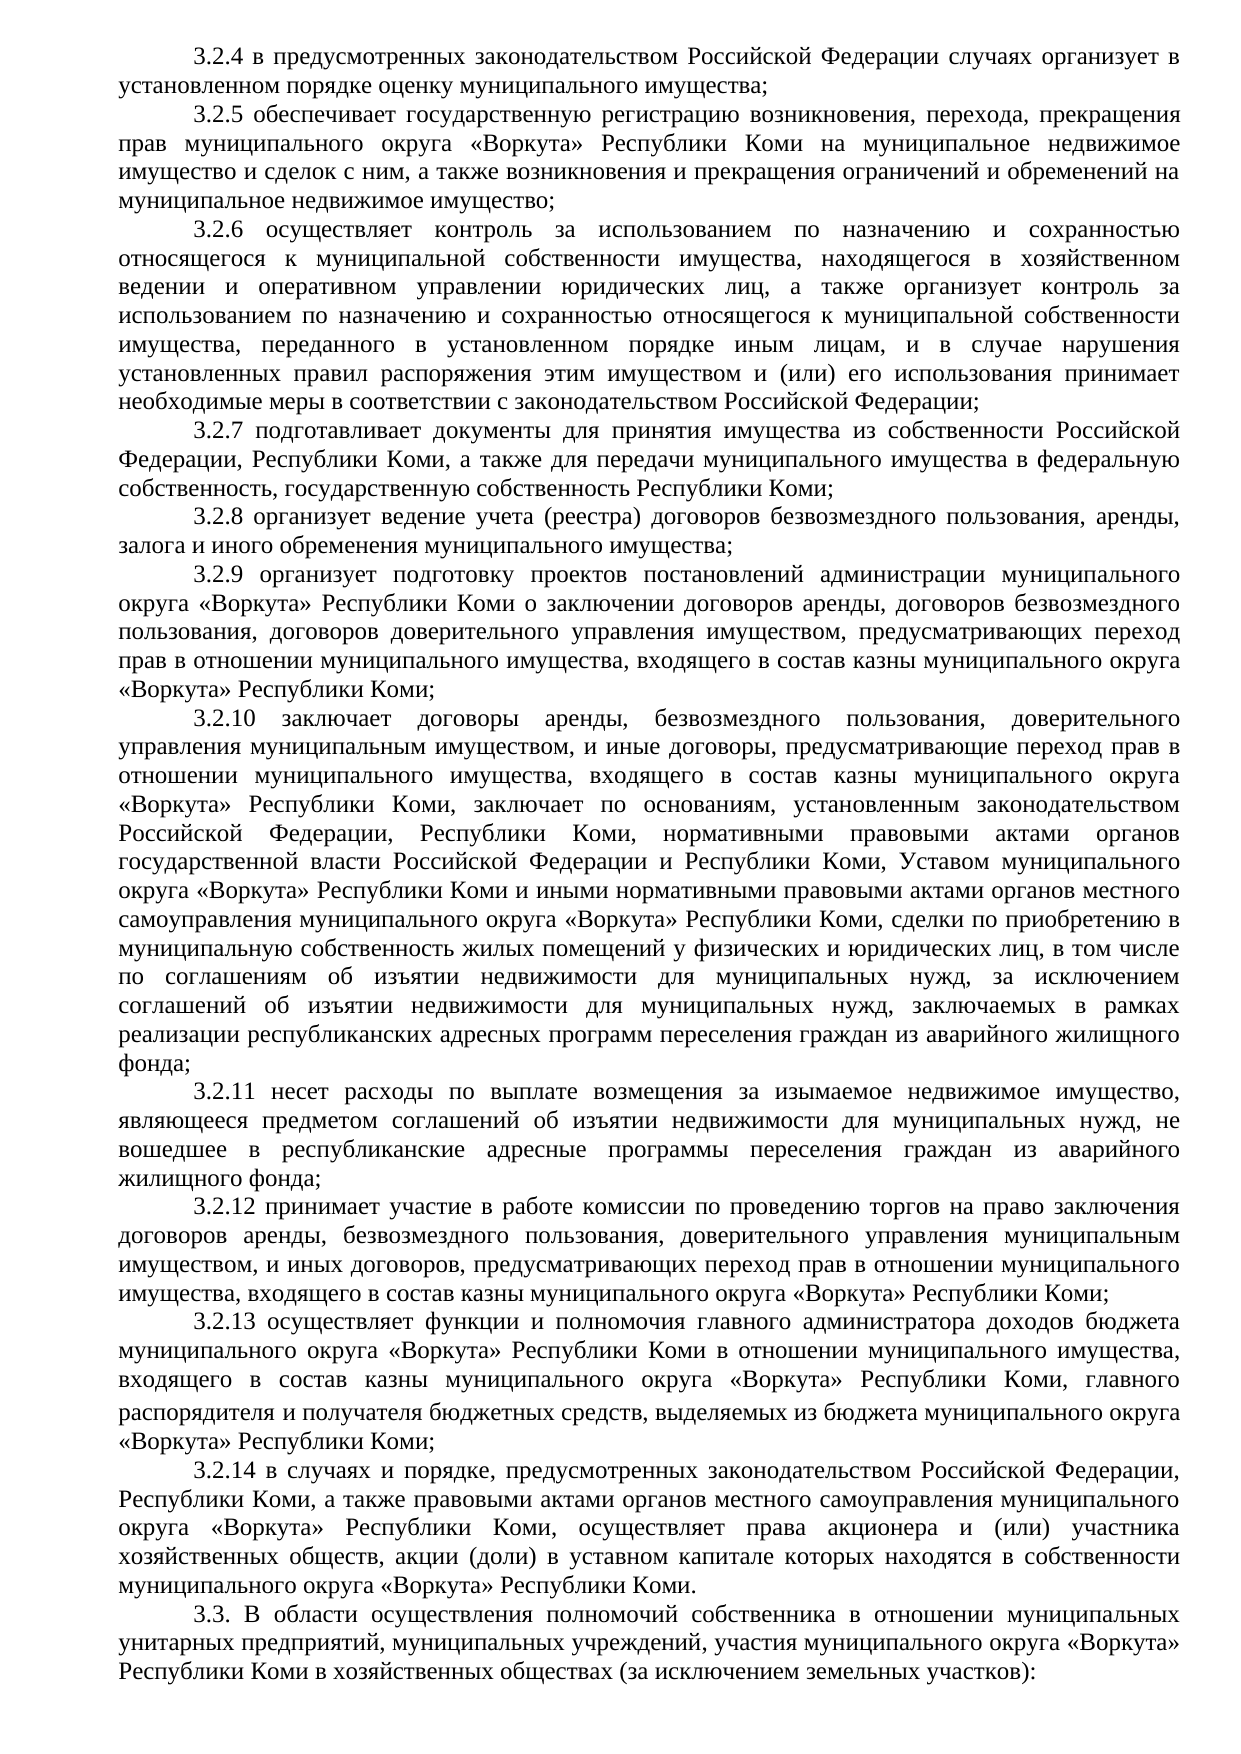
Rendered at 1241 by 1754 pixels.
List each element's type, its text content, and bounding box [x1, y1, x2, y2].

text 3.2.12 принимает участие в работе комиссии по проведению торгов на право заключения договоров аренды, безвозмездного пользования, доверительного управления муниципальным имуществом, и иных договоров, предусматривающих переход прав в отношении муниципального имущества, входящего в состав казны муниципального округа «Воркута» Республики Коми; [118, 1191, 1181, 1306]
text 3.2.5 обеспечивает государственную регистрацию возникновения, перехода, прекращения прав муниципального округа «Воркута» Республики Коми на муниципальное недвижимое имущество и сделок с ним, а также возникновения и прекращения ограничений и обременений на муниципальное недвижимое имущество; [118, 99, 1181, 214]
text 3.2.14 в случаях и порядке, предусмотренных законодательством Российской Федерации, Республики Коми, а также правовыми актами органов местного самоуправления муниципального округа «Воркута» Республики Коми, осуществляет права акционера и (или) участника хозяйственных обществ, акции (доли) в уставном капитале которых находятся в собственности муниципального округа «Воркута» Республики Коми. [118, 1455, 1181, 1599]
text 3.2.7 подготавливает документы для принятия имущества из собственности Российской Федерации, Республики Коми, а также для передачи муниципального имущества в федеральную собственность, государственную собственность Республики Коми; [118, 415, 1181, 501]
text 3.2.8 организует ведение учета (реестра) договоров безвозмездного пользования, аренды, залога и иного обременения муниципального имущества; [118, 501, 1181, 559]
text 3.2.11 несет расходы по выплате возмещения за изымаемое недвижимое имущество, являющееся предметом соглашений об изъятии недвижимости для муниципальных нужд, не вошедшее в республиканские адресные программы переселения граждан из аварийного жилищного фонда; [118, 1076, 1181, 1191]
text 3.2.10 заключает договоры аренды, безвозмездного пользования, доверительного управления муниципальным имуществом, и иные договоры, предусматривающие переход прав в отношении муниципального имущества, входящего в состав казны муниципального округа «Воркута» Республики Коми, заключает по основаниям, установленным законодательством Российской Федерации, Республики Коми, нормативными правовыми актами органов государственной власти Российской Федерации и Республики Коми, Уставом муниципального округа «Воркута» Республики Коми и иными нормативными правовыми актами органов местного самоуправления муниципального округа «Воркута» Республики Коми, сделки по приобретению в муниципальную собственность жилых помещений у физических и юридических лиц, в том числе по соглашениям об изъятии недвижимости для муниципальных нужд, за исключением соглашений об изъятии недвижимости для муниципальных нужд, заключаемых в рамках реализации республиканских адресных программ переселения граждан из аварийного жилищного фонда; [118, 703, 1181, 1076]
text 3.2.13 осуществляет функции и полномочия главного администратора доходов бюджета муниципального округа «Воркута» Республики Коми в отношении муниципального имущества, входящего в состав казны муниципального округа «Воркута» Республики Коми, главного распорядителя и получателя бюджетных средств, выделяемых из бюджета муниципального округа «Воркута» Республики Коми; [118, 1306, 1181, 1455]
text 3.2.9 организует подготовку проектов постановлений администрации муниципального округа «Воркута» Республики Коми о заключении договоров аренды, договоров безвозмездного пользования, договоров доверительного управления имуществом, предусматривающих переход прав в отношении муниципального имущества, входящего в состав казны муниципального округа «Воркута» Республики Коми; [118, 559, 1181, 703]
text 3.3. В области осуществления полномочий собственника в отношении муниципальных унитарных предприятий, муниципальных учреждений, участия муниципального округа «Воркута» Республики Коми в хозяйственных обществах (за исключением земельных участков): [118, 1599, 1181, 1685]
text 3.2.4 в предусмотренных законодательством Российской Федерации случаях организует в установленном порядке оценку муниципального имущества; [118, 41, 1181, 99]
text 3.2.6 осуществляет контроль за использованием по назначению и сохранностью относящегося к муниципальной собственности имущества, находящегося в хозяйственном ведении и оперативном управлении юридических лиц, а также организует контроль за использованием по назначению и сохранностью относящегося к муниципальной собственности имущества, переданного в установленном порядке иным лицам, и в случае нарушения установленных правил распоряжения этим имуществом и (или) его использования принимает необходимые меры в соответствии с законодательством Российской Федерации; [118, 214, 1181, 415]
